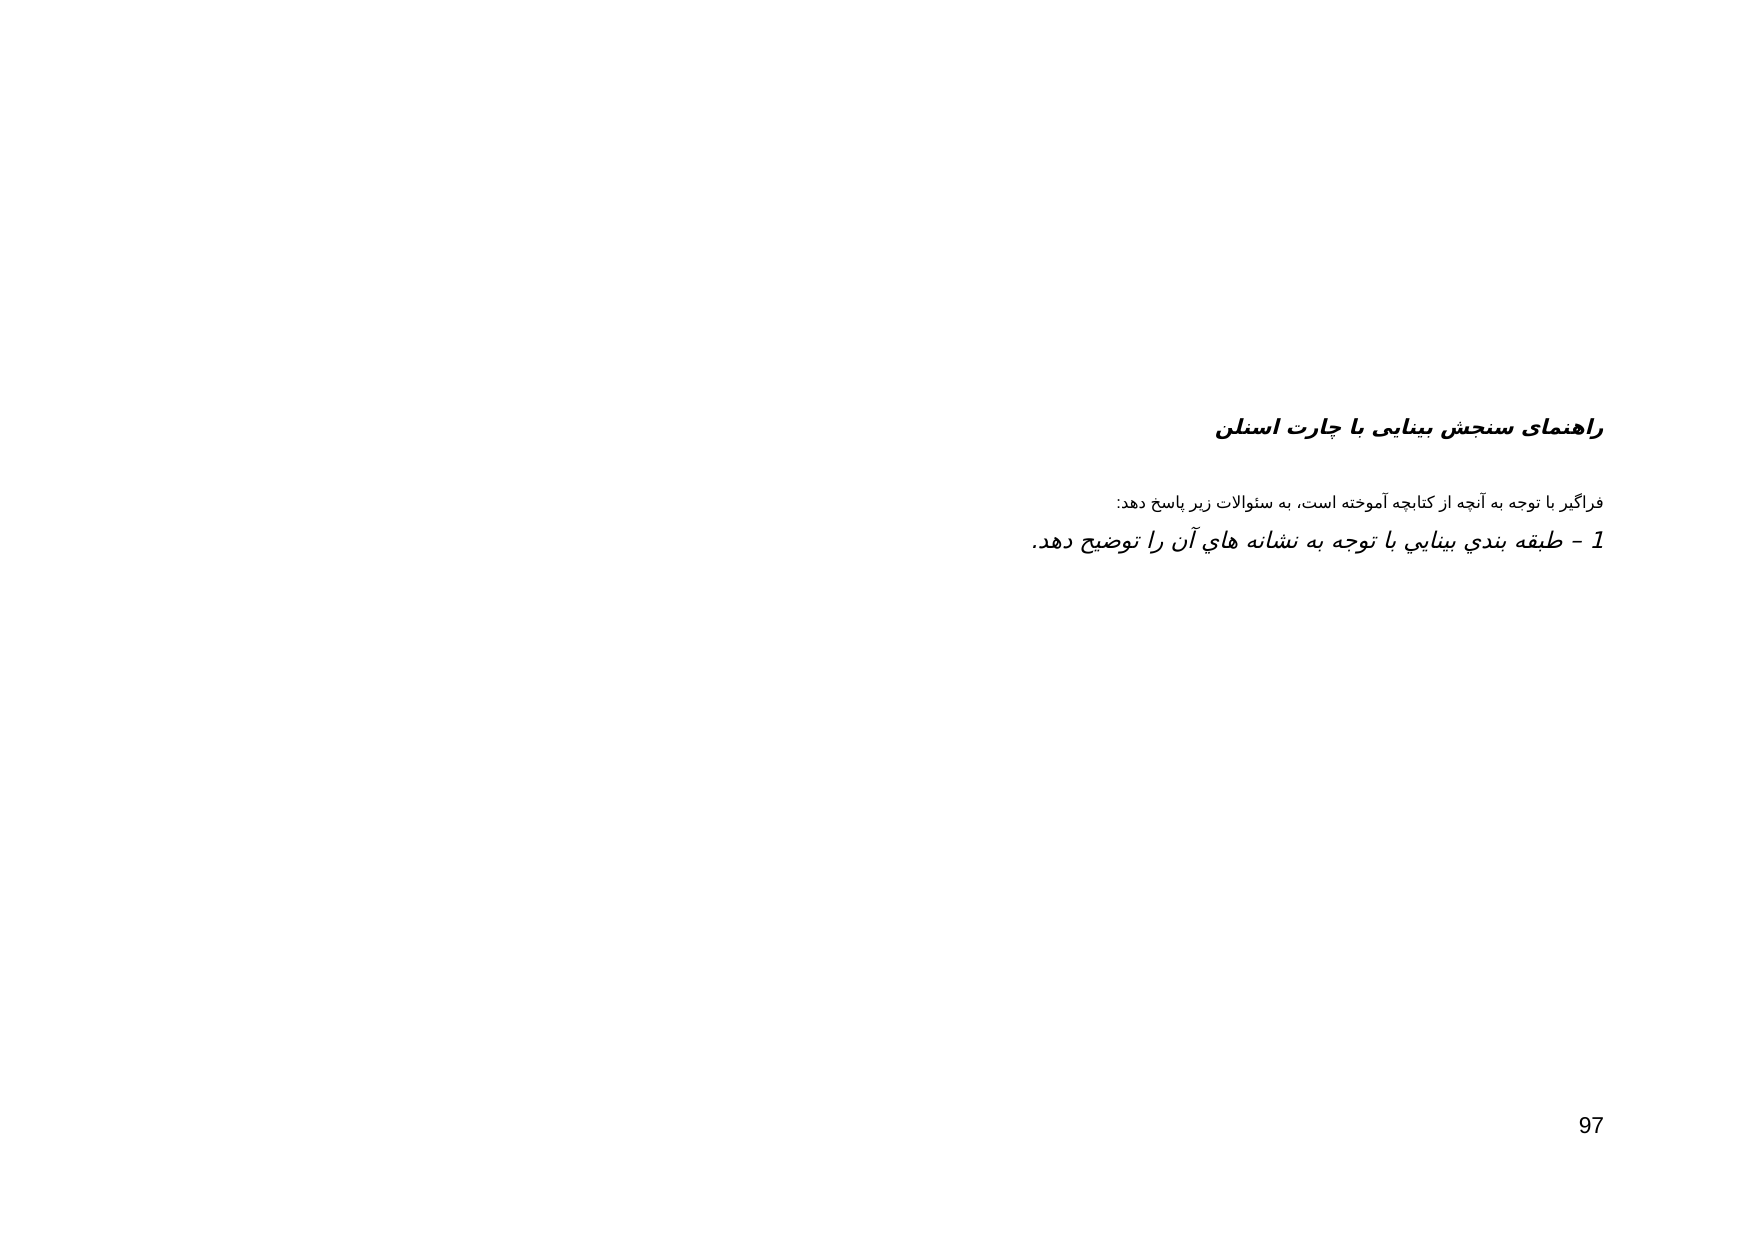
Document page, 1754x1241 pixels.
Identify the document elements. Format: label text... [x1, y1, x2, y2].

text راهنمای سنجش بينايی با چارت اسنلن [150, 415, 1604, 439]
text فراگير با توجه به آنچه از كتابچه آموخته است، به سئوالات زير پاسخ دهد: [150, 492, 1604, 512]
text 1 – طبقه بندي بينايي با توجه به نشانه هاي آن را توضيح دهد. [150, 527, 1604, 554]
